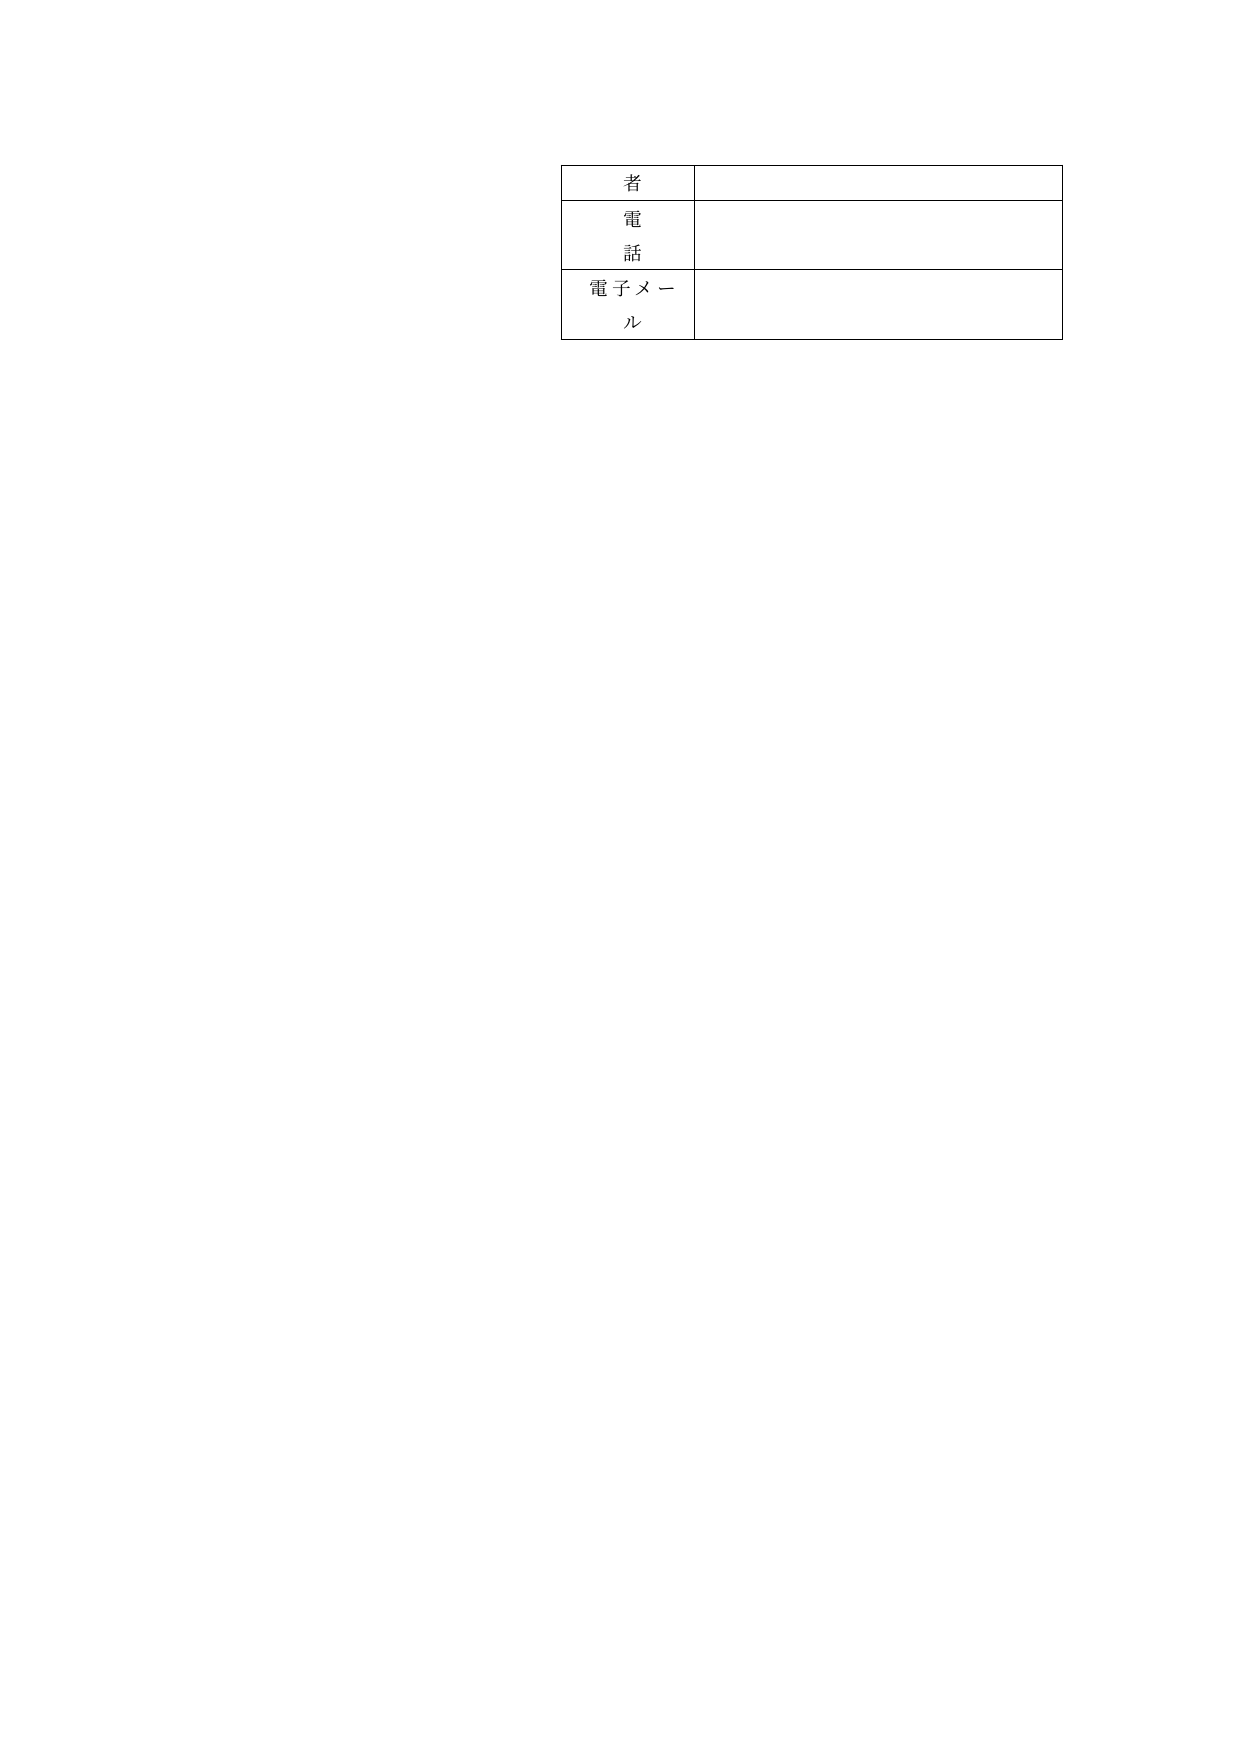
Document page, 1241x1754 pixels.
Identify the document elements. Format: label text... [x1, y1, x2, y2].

table_cell 電子メール [562, 270, 694, 338]
table_cell 担 当 者 [562, 166, 694, 200]
table_cell [695, 166, 1062, 200]
table_cell [695, 201, 1062, 269]
table_cell [695, 270, 1062, 338]
table_cell 電 話 [562, 201, 694, 269]
